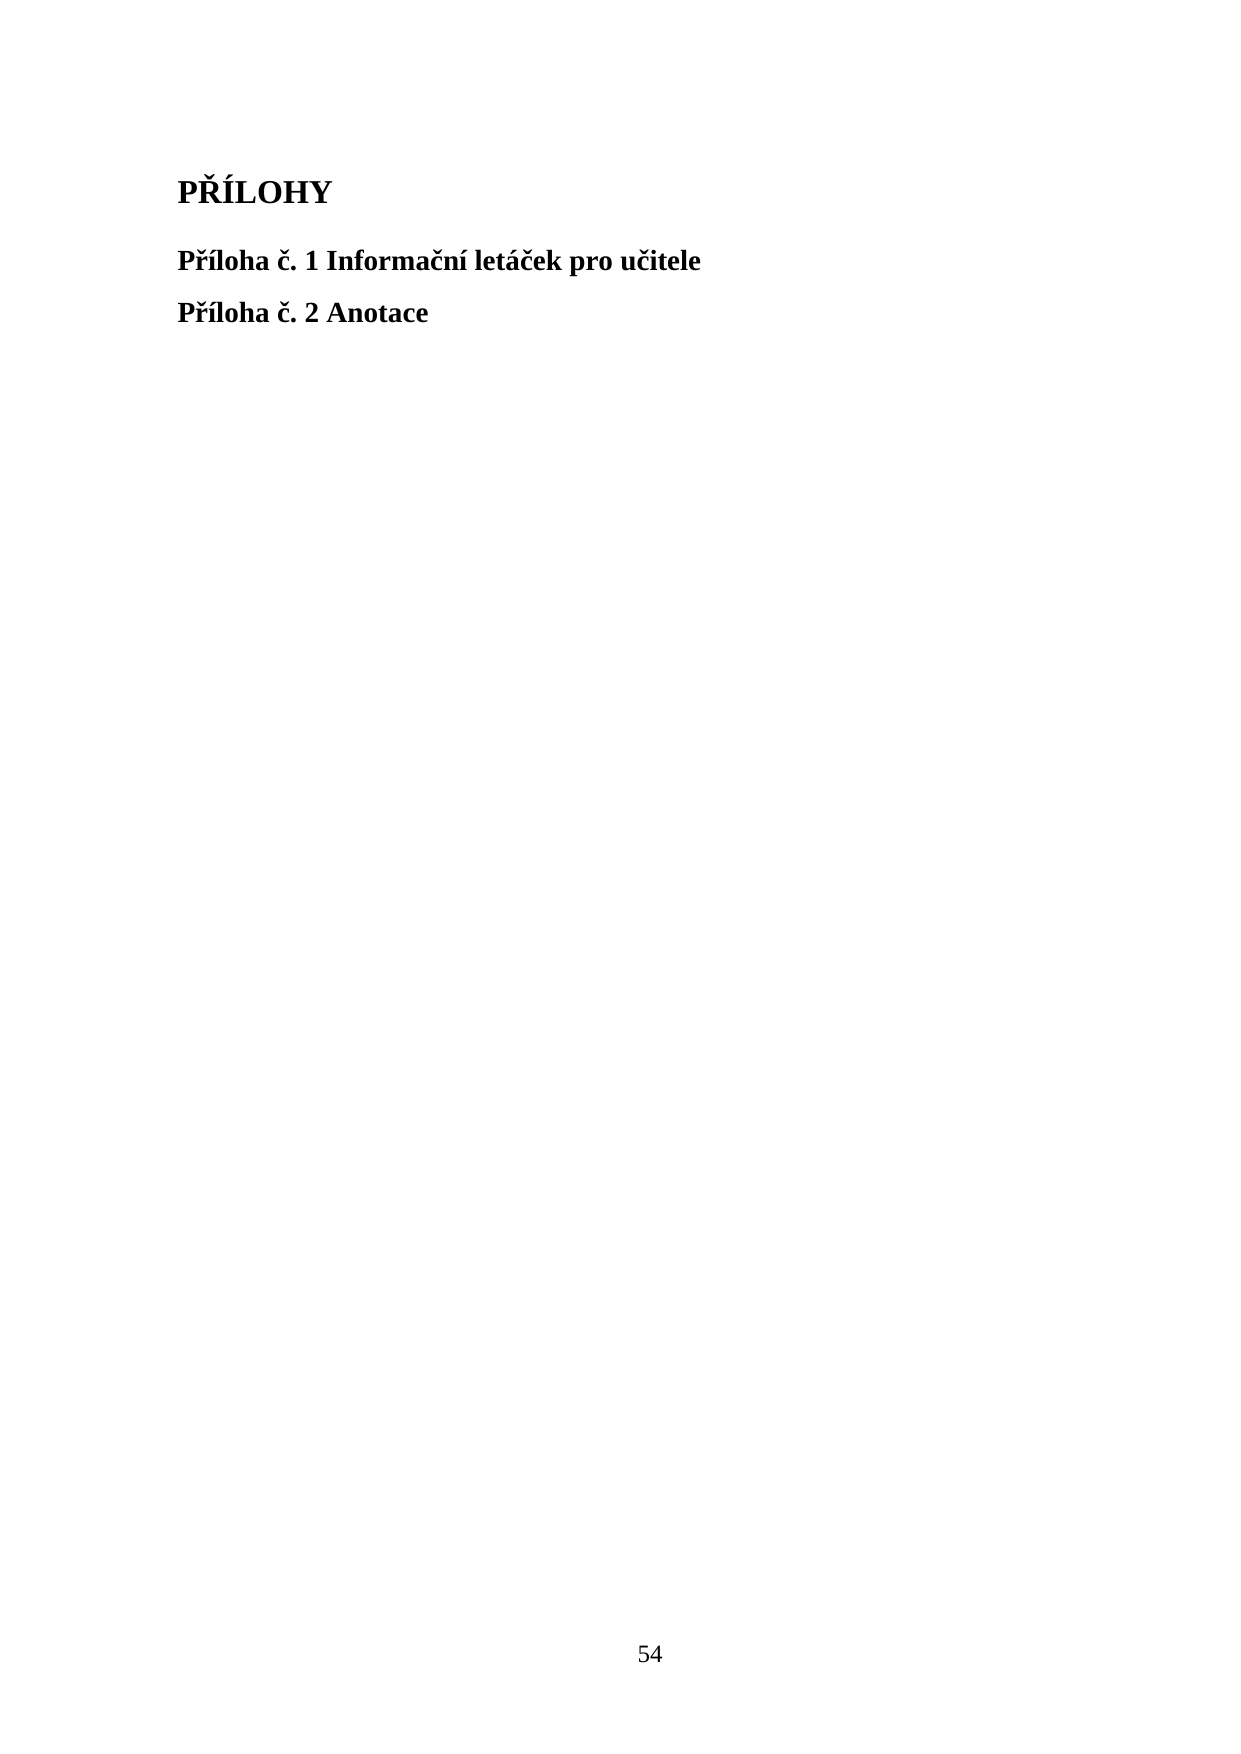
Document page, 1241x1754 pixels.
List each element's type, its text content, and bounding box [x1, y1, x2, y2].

text Příloha č. 2 Anotace [177, 296, 1122, 329]
text Příloha č. 1 Informační letáček pro učitele [177, 243, 1122, 276]
subtitle Přílohy [177, 173, 1122, 211]
